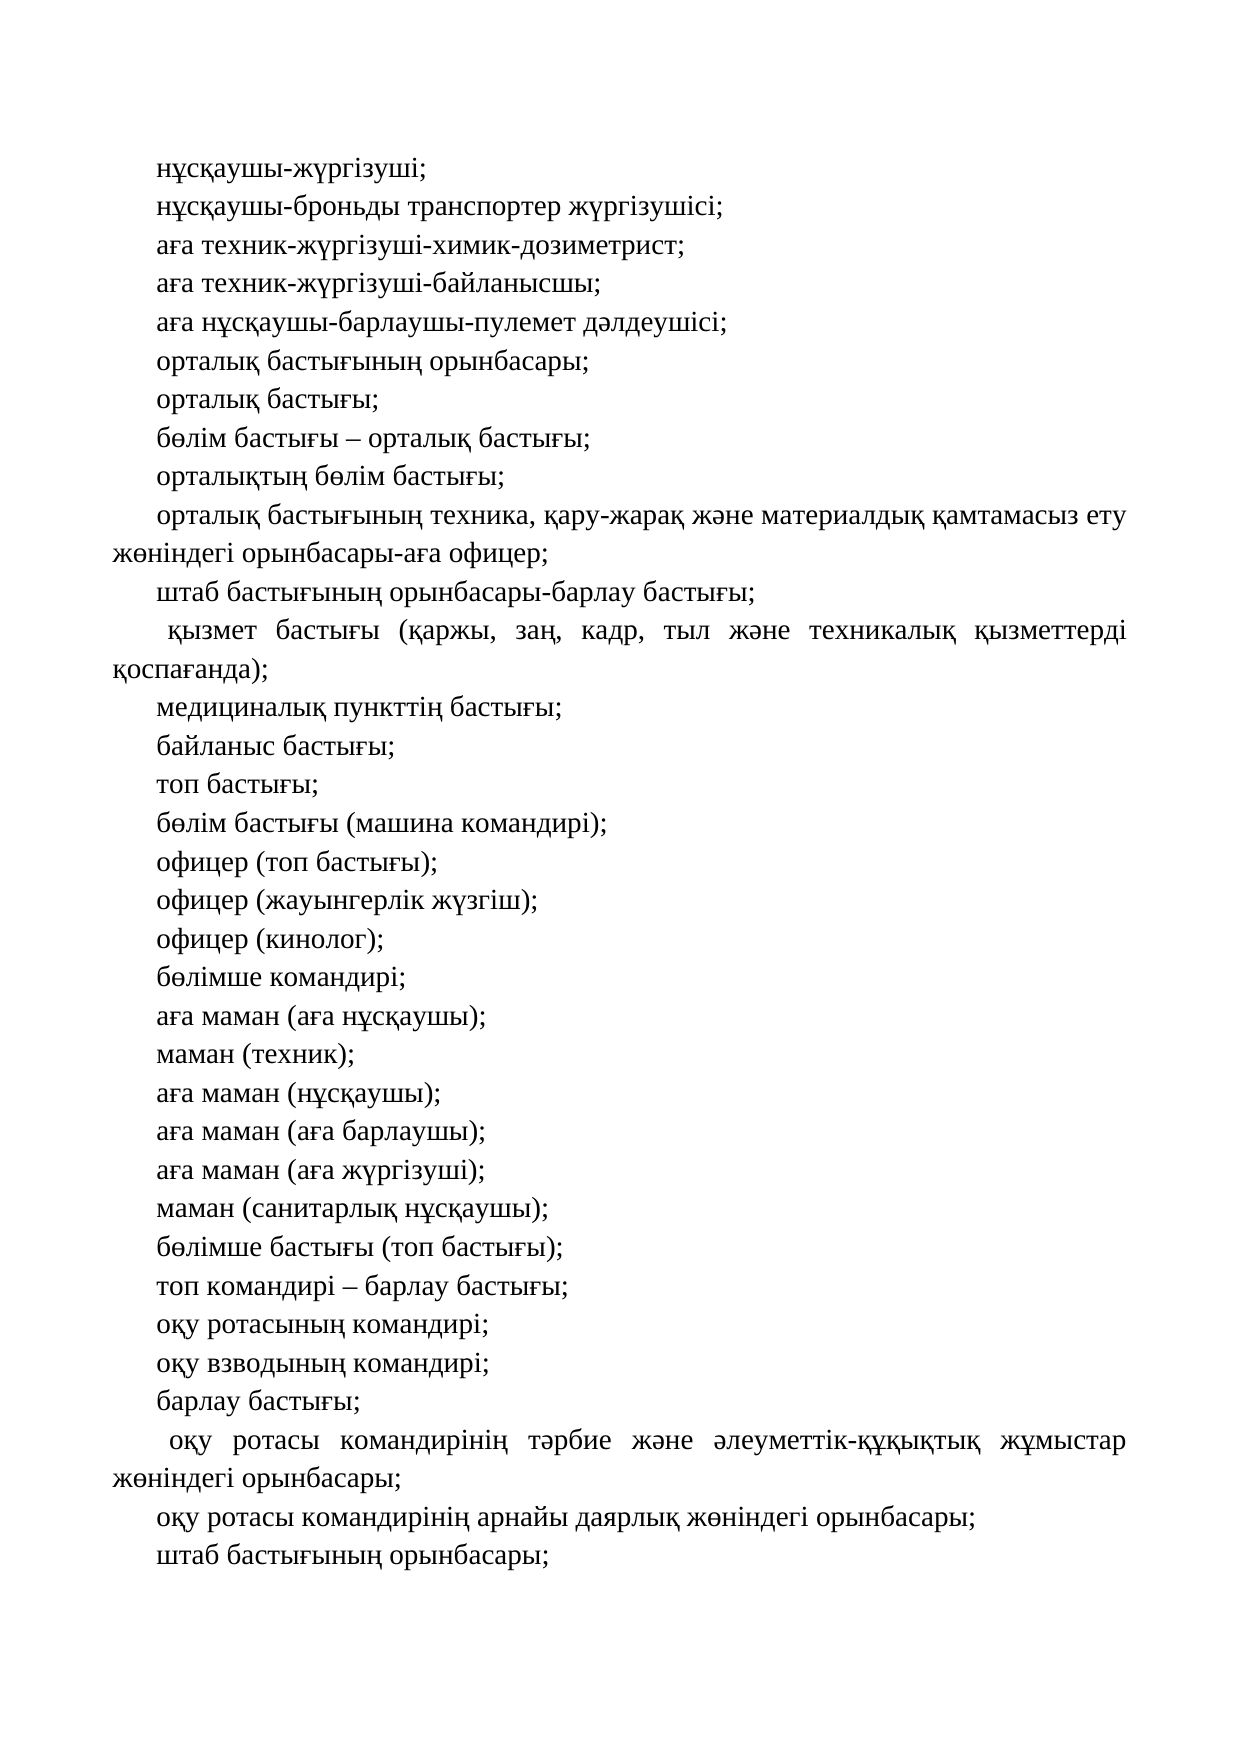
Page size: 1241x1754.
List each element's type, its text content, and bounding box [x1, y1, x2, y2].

text аға нұсқаушы-барлаушы-пулемет дәлдеушісі; [112, 304, 1128, 338]
text топ бастығы; [112, 767, 1128, 800]
text офицер (жауынгерлік жүзгіш); [112, 882, 1128, 916]
text бөлімше бастығы (топ бастығы); [112, 1229, 1128, 1263]
text аға техник-жүргізуші-байланысшы; [112, 266, 1128, 299]
text оқу ротасы командирінің арнайы даярлық жөніндегі орынбасары; [112, 1499, 1128, 1532]
text бөлім бастығы – орталық бастығы; [112, 420, 1128, 453]
text бөлім бастығы (машина командирі); [112, 805, 1128, 839]
text аға маман (аға жүргізуші); [112, 1152, 1128, 1186]
text оқу взводының командирі; [112, 1345, 1128, 1378]
text офицер (кинолог); [112, 921, 1128, 954]
text орталық бастығы; [112, 381, 1128, 415]
text нұсқаушы-жүргізуші; [112, 150, 1128, 183]
text байланыс бастығы; [112, 728, 1128, 762]
text штаб бастығының орынбасары; [112, 1537, 1128, 1571]
text оқу ротасының командирі; [112, 1306, 1128, 1340]
text аға техник-жүргізуші-химик-дозиметрист; [112, 227, 1128, 261]
text аға маман (аға нұсқаушы); [112, 998, 1128, 1031]
text топ командирі – барлау бастығы; [112, 1268, 1128, 1301]
text нұсқаушы-броньды транспортер жүргізушісі; [112, 188, 1128, 222]
text қызмет бастығы (қаржы, заң, кадр, тыл және техникалық қызметтерді қоспағанда); [112, 612, 1128, 684]
text медициналық пункттің бастығы; [112, 689, 1128, 723]
text аға маман (аға барлаушы); [112, 1113, 1128, 1147]
text маман (техник); [112, 1036, 1128, 1070]
text орталық бастығының техника, қару-жарақ және материалдық қамтамасыз ету жөніндегі орынбасары-аға офицер; [112, 497, 1128, 569]
text аға маман (нұсқаушы); [112, 1075, 1128, 1108]
text бөлімше командирі; [112, 959, 1128, 993]
text орталық бастығының орынбасары; [112, 343, 1128, 376]
text оқу ротасы командирінің тәрбие және әлеуметтік-құқықтық жұмыстар жөніндегі орынбасары; [112, 1422, 1128, 1494]
text офицер (топ бастығы); [112, 844, 1128, 877]
text штаб бастығының орынбасары-барлау бастығы; [112, 574, 1128, 607]
text маман (санитарлық нұсқаушы); [112, 1191, 1128, 1224]
text орталықтың бөлім бастығы; [112, 458, 1128, 492]
text барлау бастығы; [112, 1383, 1128, 1417]
